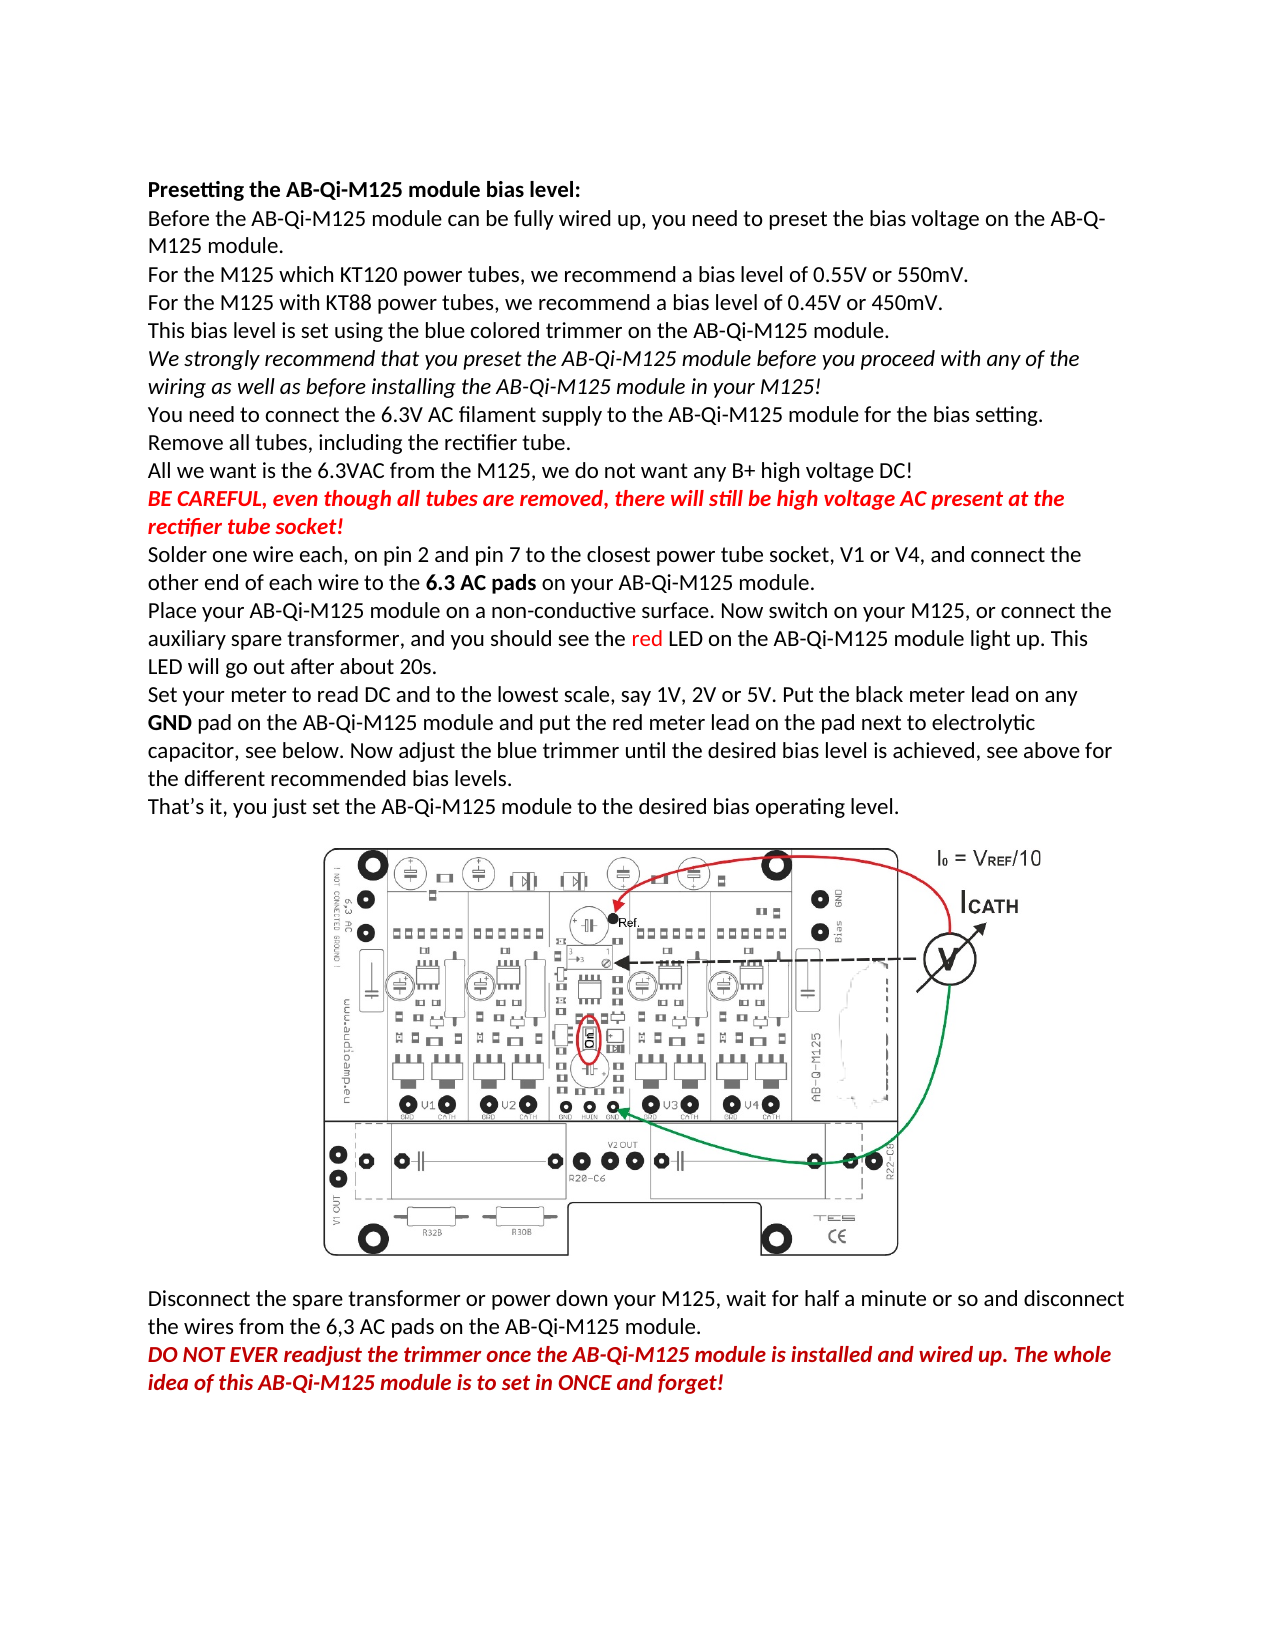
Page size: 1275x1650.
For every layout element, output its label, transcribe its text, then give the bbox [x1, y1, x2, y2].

text This bias level is set using the blue colored trimmer on the AB-Qi-M125 module. [148, 316, 1127, 344]
text Presetting the AB-Qi-M125 module bias level: [148, 176, 1127, 204]
text We strongly recommend that you preset the AB-Qi-M125 module before you proceed with any of the wiring as well as before installing the AB-Qi-M125 module in your M125! [148, 344, 1127, 400]
text For the M125 with KT88 power tubes, we recommend a bias level of 0.45V or 450mV. [148, 288, 1127, 316]
text All we want is the 6.3VAC from the M125, we do not want any B+ high voltage DC! [148, 456, 1127, 484]
text That’s it, you just set the AB-Qi-M125 module to the desired bias operating level. [148, 792, 1127, 820]
text Place your AB-Qi-M125 module on a non-conductive surface. Now switch on your M125, or connect the auxiliary spare transformer, and you should see the red LED on the AB-Qi-M125 module light up. This LED will go out after about 20s. [148, 596, 1127, 680]
text Before the AB-Qi-M125 module can be fully wired up, you need to preset the bias voltage on the AB-Q-M125 module. [148, 204, 1127, 260]
text DO NOT EVER readjust the trimmer once the AB-Qi-M125 module is installed and wired up. The whole idea of this AB-Qi-M125 module is to set in ONCE and forget! [148, 1340, 1127, 1396]
text You need to connect the 6.3V AC filament supply to the AB-Qi-M125 module for the bias setting. [148, 400, 1127, 428]
text For the M125 which KT120 power tubes, we recommend a bias level of 0.55V or 550mV. [148, 260, 1127, 288]
text BE CAREFUL, even though all tubes are removed, there will still be high voltage AC present at the rectifier tube socket! [148, 484, 1127, 540]
text Disconnect the spare transformer or power down your M125, wait for half a minute or so and disconnect the wires from the 6,3 AC pads on the AB-Qi-M125 module. [148, 1284, 1127, 1340]
text Solder one wire each, on pin 2 and pin 7 to the closest power tube socket, V1 or V4, and connect the other end of each wire to the 6.3 AC pads on your AB-Qi-M125 module. [148, 540, 1127, 596]
text Set your meter to read DC and to the lowest scale, say 1V, 2V or 5V. Put the black meter lead on any GND pad on the AB-Qi-M125 module and put the red meter lead on the pad next to electrolytic capacitor, see below. Now adjust the blue trimmer until the desired bias level is achieved, see above for the different recommended bias levels. [148, 680, 1127, 792]
text Remove all tubes, including the rectifier tube. [148, 428, 1127, 456]
picture [323, 848, 1041, 1256]
